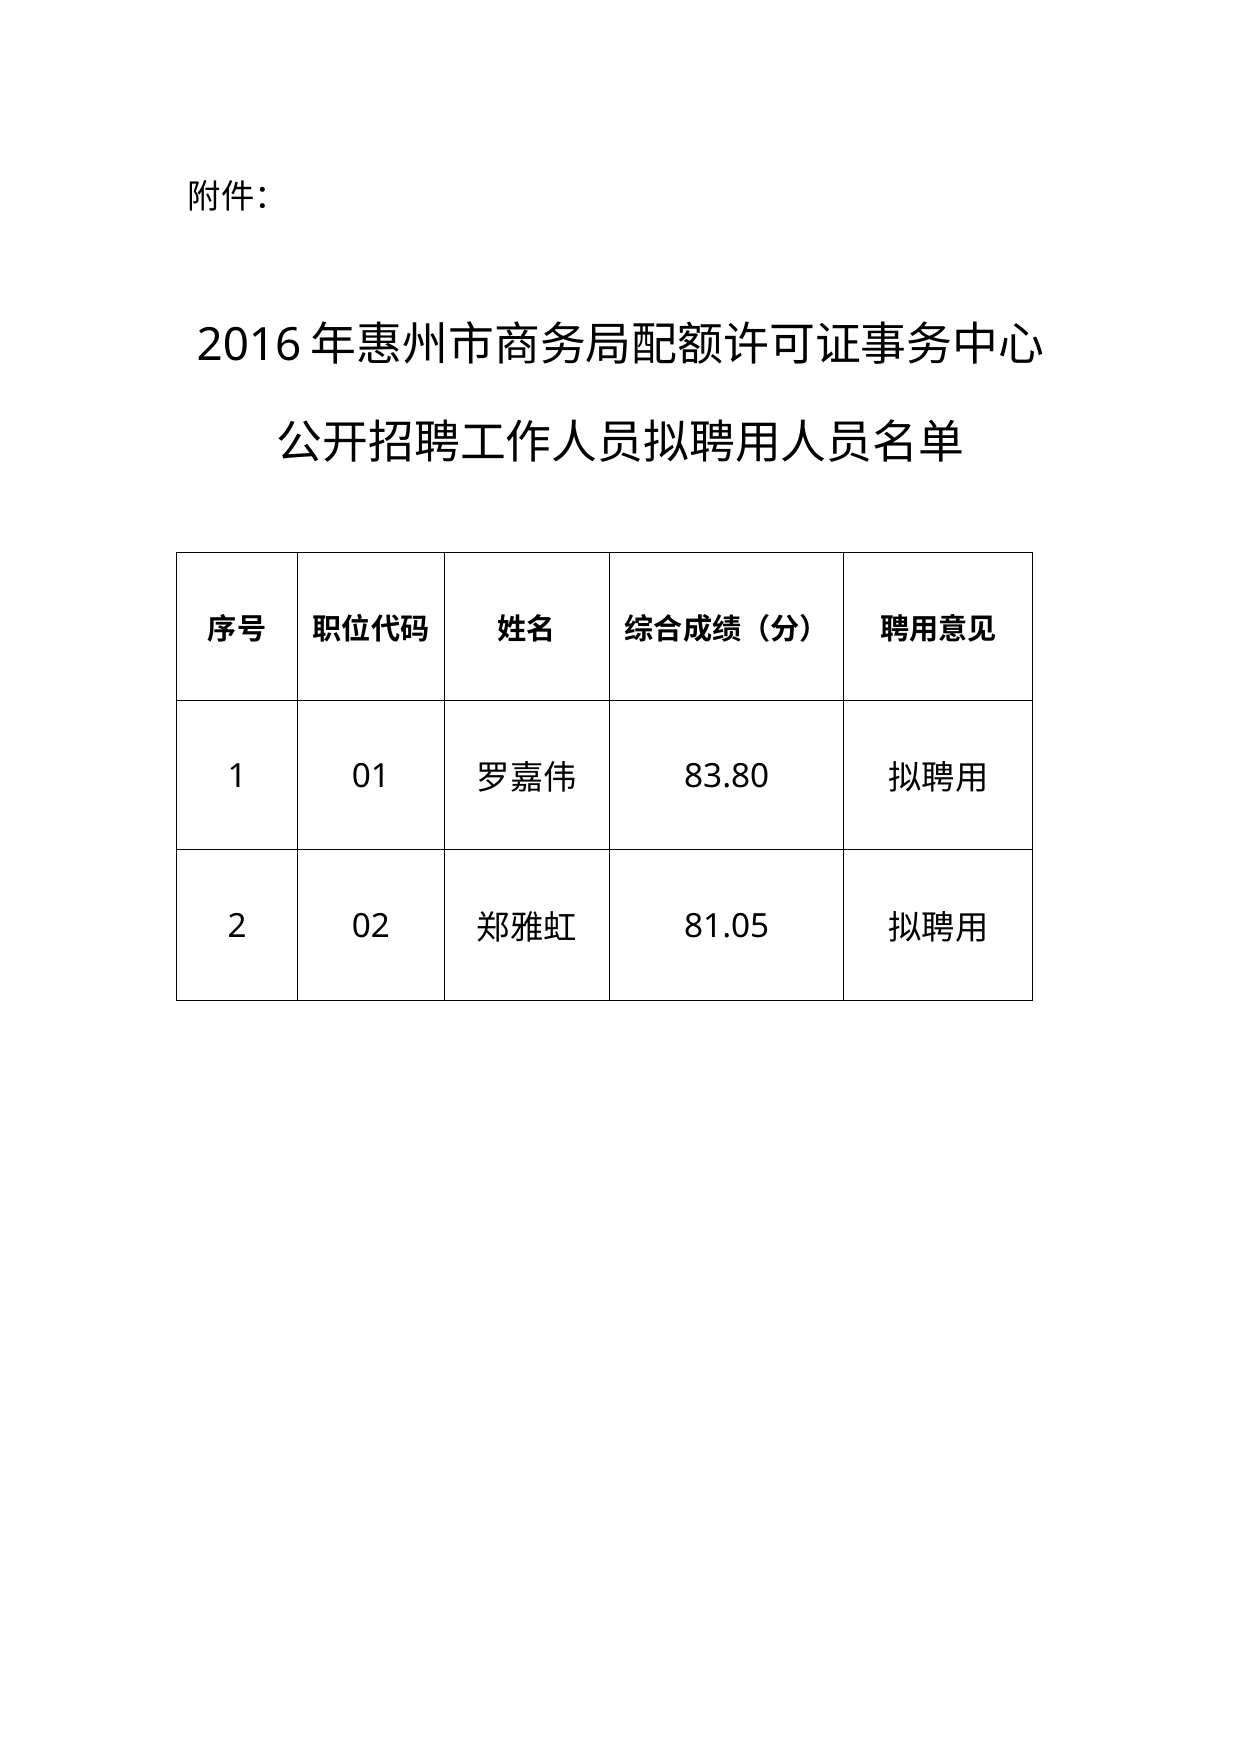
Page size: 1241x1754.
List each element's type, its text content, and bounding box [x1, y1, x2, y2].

table_cell 郑雅虹 [445, 850, 609, 1000]
table_cell 2 [177, 850, 297, 1000]
table_cell 拟聘用 [844, 850, 1032, 1000]
text 2016年惠州市商务局配额许可证事务中心 [187, 292, 1053, 389]
table_cell 罗嘉伟 [445, 701, 609, 848]
table_header 聘用意见 [844, 553, 1032, 700]
table_header 序号 [177, 553, 297, 700]
table_cell 81.05 [610, 850, 843, 1000]
table_cell 01 [298, 701, 444, 848]
table_header 姓名 [445, 553, 609, 700]
text 附件： [187, 162, 1053, 227]
table_header 综合成绩（分） [610, 553, 843, 700]
text 公开招聘工作人员拟聘用人员名单 [187, 389, 1053, 487]
table_cell 83.80 [610, 701, 843, 848]
table_cell 拟聘用 [844, 701, 1032, 848]
table_cell 02 [298, 850, 444, 1000]
table_cell 1 [177, 701, 297, 848]
table_header 职位代码 [298, 553, 444, 700]
